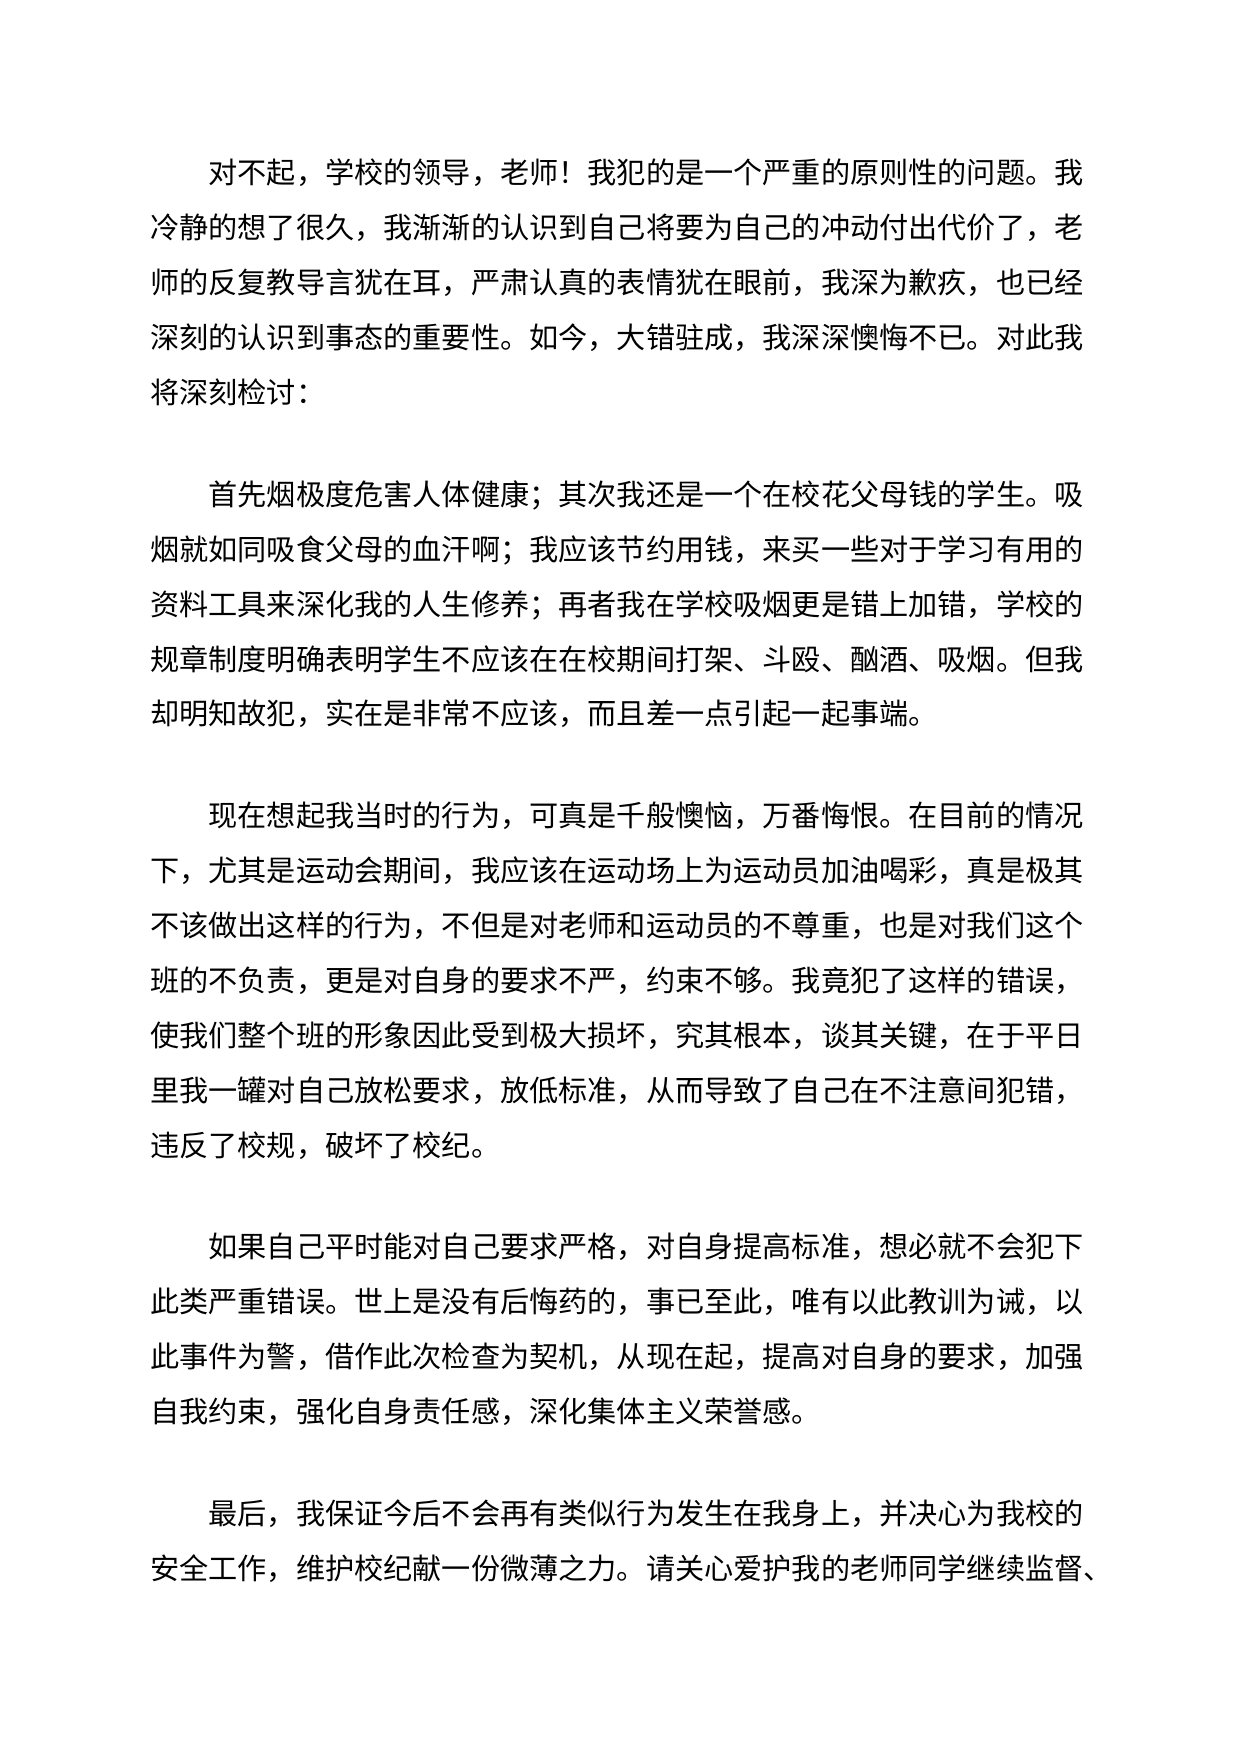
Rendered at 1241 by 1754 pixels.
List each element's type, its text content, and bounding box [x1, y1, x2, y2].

text 首先烟极度危害人体健康；其次我还是一个在校花父母钱的学生。吸烟就如同吸食父母的血汗啊；我应该节约用钱，来买一些对于学习有用的资料工具来深化我的人生修养；再者我在学校吸烟更是错上加错，学校的规章制度明确表明学生不应该在在校期间打架、斗殴、酗酒、吸烟。但我却明知故犯，实在是非常不应该，而且差一点引起一起事端。 [150, 471, 1090, 733]
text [150, 1490, 1090, 1587]
text 对不起，学校的领导，老师！我犯的是一个严重的原则性的问题。我冷静的想了很久，我渐渐的认识到自己将要为自己的冲动付出代价了，老师的反复教导言犹在耳，严肃认真的表情犹在眼前，我深为歉疚，也已经深刻的认识到事态的重要性。如今，大错驻成，我深深懊悔不已。对此我将深刻检讨： [150, 150, 1090, 412]
text 现在想起我当时的行为，可真是千般懊恼，万番悔恨。在目前的情况下，尤其是运动会期间，我应该在运动场上为运动员加油喝彩，真是极其不该做出这样的行为，不但是对老师和运动员的不尊重，也是对我们这个班的不负责，更是对自身的要求不严，约束不够。我竟犯了这样的错误，使我们整个班的形象因此受到极大损坏，究其根本，谈其关键，在于平日里我一罐对自己放松要求，放低标准，从而导致了自己在不注意间犯错，违反了校规，破坏了校纪。 [150, 793, 1090, 1164]
text 如果自己平时能对自己要求严格，对自身提高标准，想必就不会犯下此类严重错误。世上是没有后悔药的，事已至此，唯有以此教训为诫，以此事件为警，借作此次检查为契机，从现在起，提高对自身的要求，加强自我约束，强化自身责任感，深化集体主义荣誉感。 [150, 1224, 1090, 1431]
